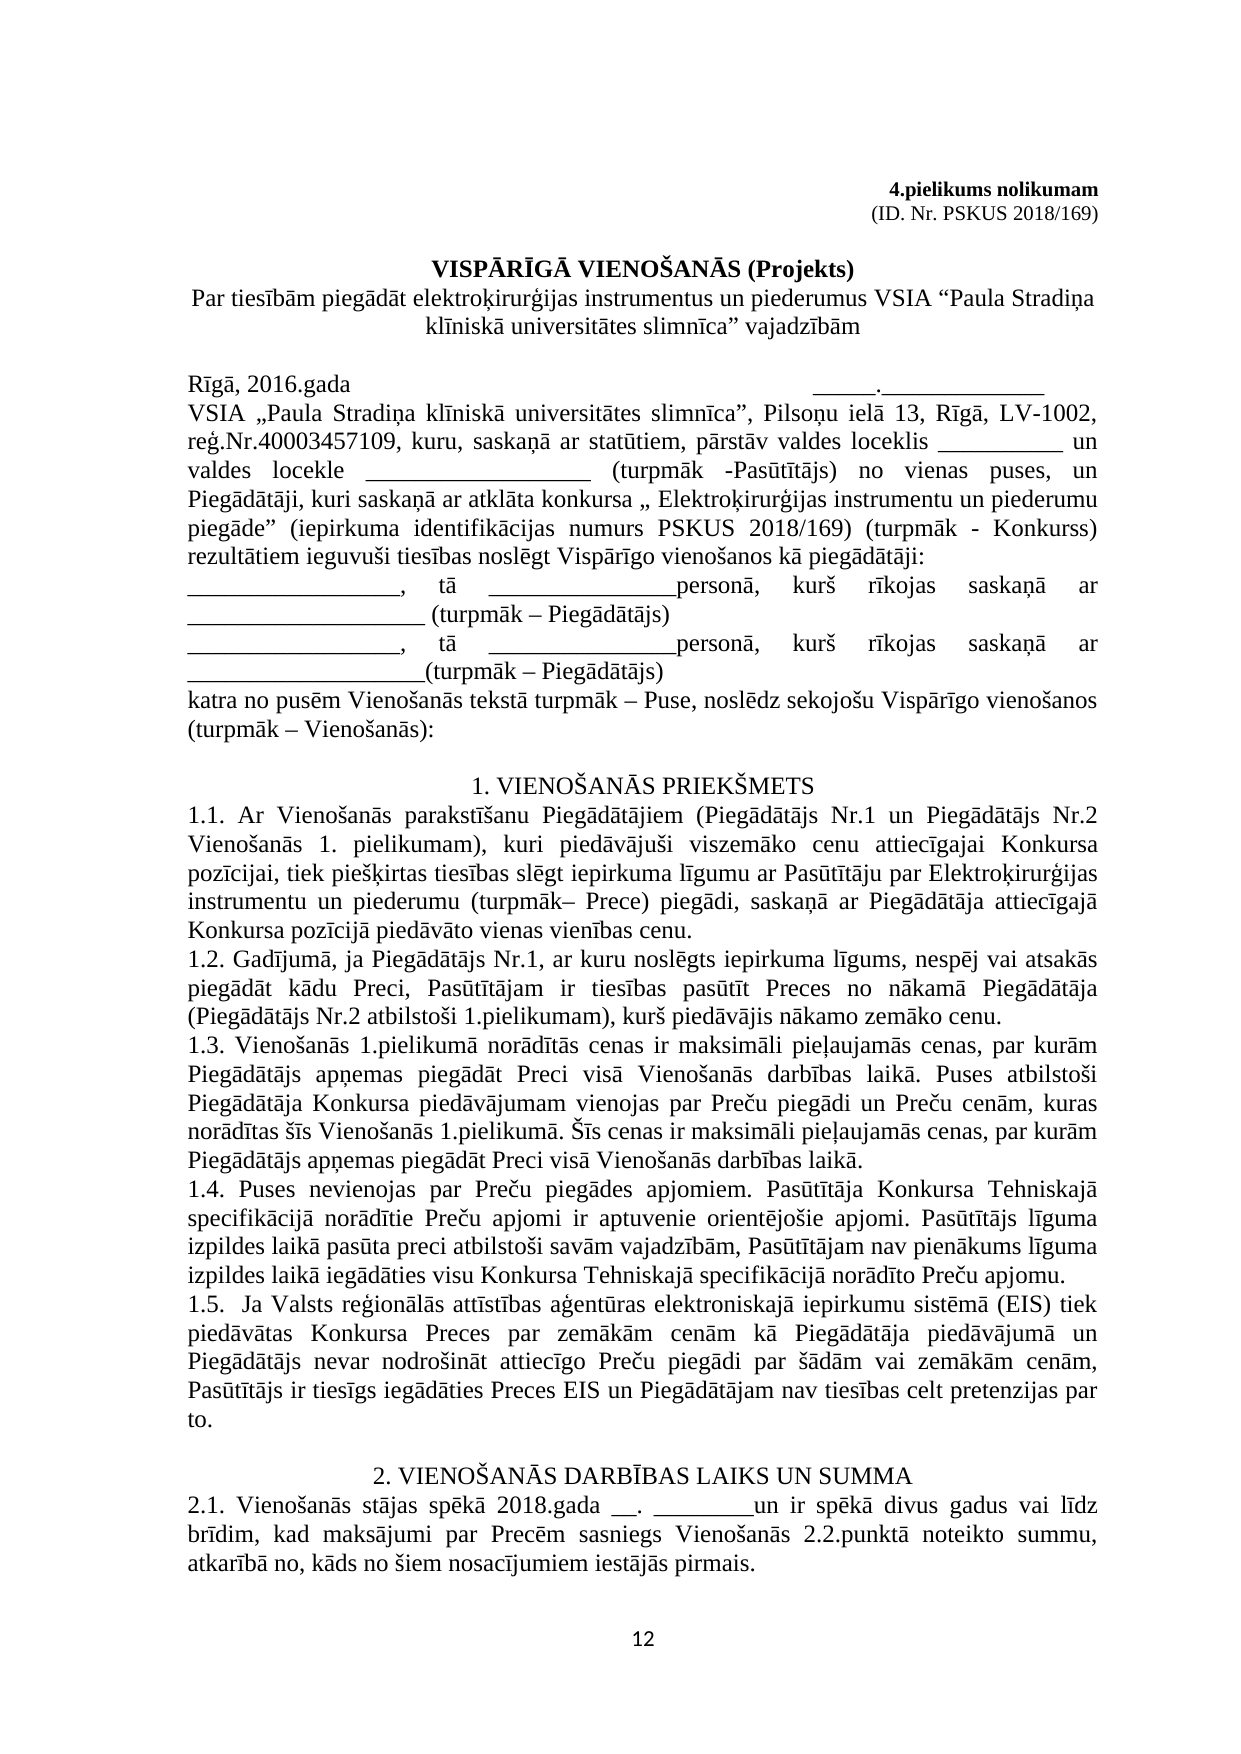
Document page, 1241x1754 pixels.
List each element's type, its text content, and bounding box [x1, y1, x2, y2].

text 1.4. Puses nevienojas par Preču piegādes apjomiem. Pasūtītāja Konkursa Tehniskajā specifikācijā norādītie Preču apjomi ir aptuvenie orientējošie apjomi. Pasūtītājs līguma izpildes laikā pasūta preci atbilstoši savām vajadzībām, Pasūtītājam nav pienākums līguma izpildes laikā iegādāties visu Konkursa Tehniskajā specifikācijā norādīto Preču apjomu. [187, 1174, 1098, 1289]
text Rīgā, 2016.gada _____._____________ [187, 369, 1098, 398]
text _________________, tā _______________personā, kurš rīkojas saskaņā ar ___________________(turpmāk – Piegādātājs) [187, 628, 1098, 685]
text katra no pusēm Vienošanās tekstā turpmāk – Puse, noslēdz sekojošu Vispārīgo vienošanos (turpmāk – Vienošanās): [187, 685, 1098, 743]
text 1.2. Gadījumā, ja Piegādātājs Nr.1, ar kuru noslēgts iepirkuma līgums, nespēj vai atsakās piegādāt kādu Preci, Pasūtītājam ir tiesības pasūtīt Preces no nākamā Piegādātāja (Piegādātājs Nr.2 atbilstoši 1.pielikumam), kurš piedāvājis nākamo zemāko cenu. [187, 944, 1098, 1030]
text 1.3. Vienošanās 1.pielikumā norādītās cenas ir maksimāli pieļaujamās cenas, par kurām Piegādātājs apņemas piegādāt Preci visā Vienošanās darbības laikā. Puses atbilstoši Piegādātāja Konkursa piedāvājumam vienojas par Preču piegādi un Preču cenām, kuras norādītas šīs Vienošanās 1.pielikumā. Šīs cenas ir maksimāli pieļaujamās cenas, par kurām Piegādātājs apņemas piegādāt Preci visā Vienošanās darbības laikā. [187, 1030, 1098, 1174]
text (ID. Nr. PSKUS 2018/169) [187, 201, 1098, 225]
text 1. VIENOŠANĀS PRIEKŠMETS [187, 771, 1098, 800]
text 1.1. Ar Vienošanās parakstīšanu Piegādātājiem (Piegādātājs Nr.1 un Piegādātājs Nr.2 Vienošanās 1. pielikumam), kuri piedāvājuši viszemāko cenu attiecīgajai Konkursa pozīcijai, tiek piešķirtas tiesības slēgt iepirkuma līgumu ar Pasūtītāju par Elektroķirurģijas instrumentu un piederumu (turpmāk– Prece) piegādi, saskaņā ar Piegādātāja attiecīgajā Konkursa pozīcijā piedāvāto vienas vienības cenu. [187, 800, 1098, 944]
text 2.1. Vienošanās stājas spēkā 2018.gada __. ________un ir spēkā divus gadus vai līdz brīdim, kad maksājumi par Precēm sasniegs Vienošanās 2.2.punktā noteikto summu, atkarībā no, kāds no šiem nosacījumiem iestājās pirmais. [187, 1490, 1098, 1576]
text 1.5. Ja Valsts reģionālās attīstības aģentūras elektroniskajā iepirkumu sistēmā (EIS) tiek piedāvātas Konkursa Preces par zemākām cenām kā Piegādātāja piedāvājumā un Piegādātājs nevar nodrošināt attiecīgo Preču piegādi par šādām vai zemākām cenām, Pasūtītājs ir tiesīgs iegādāties Preces EIS un Piegādātājam nav tiesības celt pretenzijas par to. [187, 1289, 1098, 1433]
text Par tiesībām piegādāt elektroķirurģijas instrumentus un piederumus VSIA “Paula Stradiņa klīniskā universitātes slimnīca” vajadzībām [187, 283, 1098, 340]
text VISPĀRĪGĀ VIENOŠANĀS (Projekts) [187, 254, 1098, 283]
text _________________, tā _______________personā, kurš rīkojas saskaņā ar ___________________ (turpmāk – Piegādātājs) [187, 570, 1098, 628]
text 2. VIENOŠANĀS DARBĪBAS LAIKS UN SUMMA [187, 1461, 1098, 1490]
text VSIA „Paula Stradiņa klīniskā universitātes slimnīca”, Pilsoņu ielā 13, Rīgā, LV-1002, reģ.Nr.40003457109, kuru, saskaņā ar statūtiem, pārstāv valdes loceklis __________ un valdes locekle __________________ (turpmāk -Pasūtītājs) no vienas puses, un Piegādātāji, kuri saskaņā ar atklāta konkursa „ Elektroķirurģijas instrumentu un piederumu piegāde” (iepirkuma identifikācijas numurs PSKUS 2018/169) (turpmāk - Konkurss) rezultātiem ieguvuši tiesības noslēgt Vispārīgo vienošanos kā piegādātāji: [187, 398, 1098, 570]
text 4.pielikums nolikumam [187, 177, 1098, 201]
